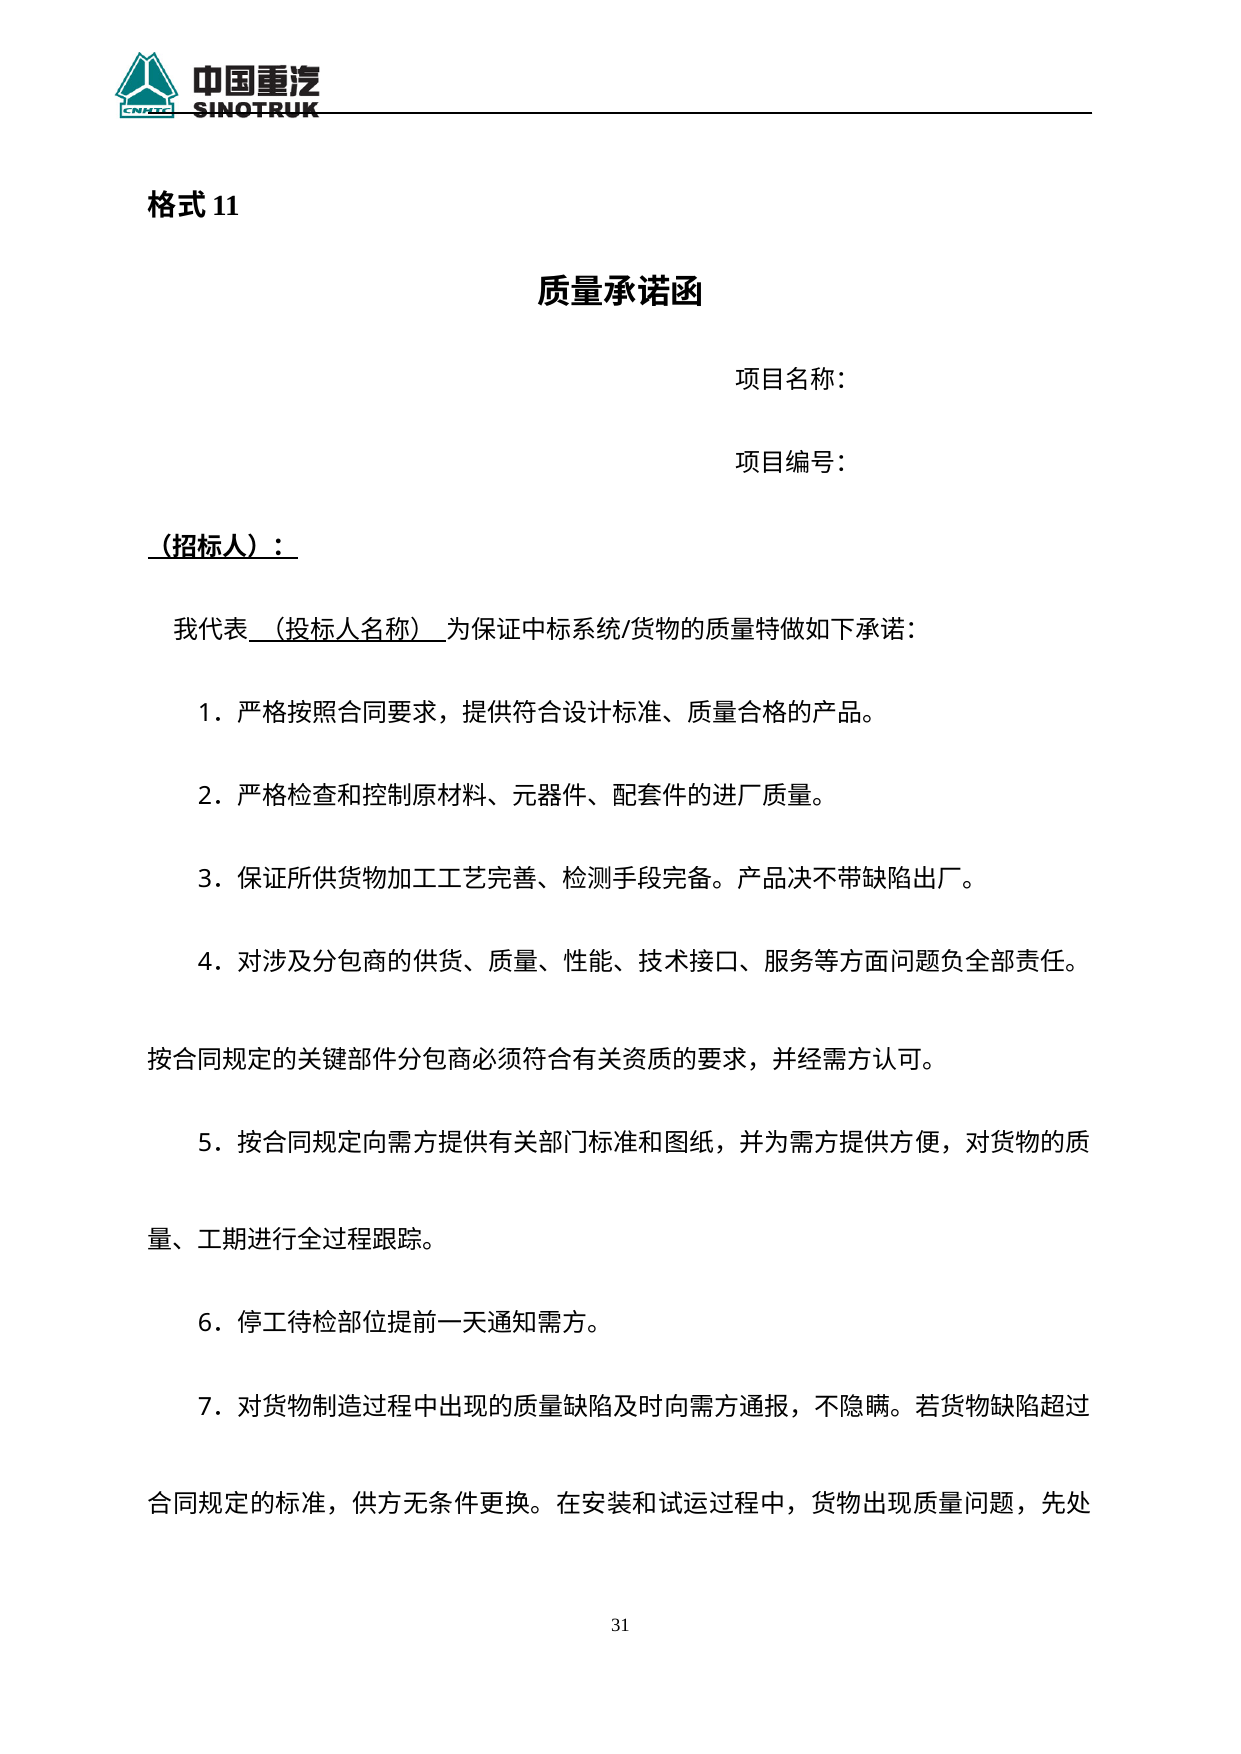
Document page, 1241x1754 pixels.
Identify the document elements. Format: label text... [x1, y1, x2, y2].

text 6．停工待检部位提前一天通知需方。 [148, 1288, 1092, 1353]
text （招标人）： [148, 512, 1092, 577]
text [148, 1372, 1092, 1534]
text 4．对涉及分包商的供货、质量、性能、技术接口、服务等方面问题负全部责任。按合同规定的关键部件分包商必须符合有关资质的要求，并经需方认可。 [148, 927, 1092, 1090]
text 2．严格检查和控制原材料、元器件、配套件的进厂质量。 [198, 761, 1092, 826]
text 5．按合同规定向需方提供有关部门标准和图纸，并为需方提供方便，对货物的质量、工期进行全过程跟踪。 [148, 1108, 1092, 1270]
text 格式11 [148, 170, 1092, 235]
text 1．严格按照合同要求，提供符合设计标准、质量合格的产品。 [148, 678, 1092, 743]
text 质量承诺函 [148, 256, 1092, 321]
text 我代表 （投标人名称） 为保证中标系统/货物的质量特做如下承诺： [148, 595, 1092, 660]
picture [114, 52, 321, 119]
text 3．保证所供货物加工工艺完善、检测手段完备。产品决不带缺陷出厂。 [198, 844, 1092, 909]
text 项目名称： [148, 345, 1092, 410]
text 项目编号： [148, 428, 1092, 493]
